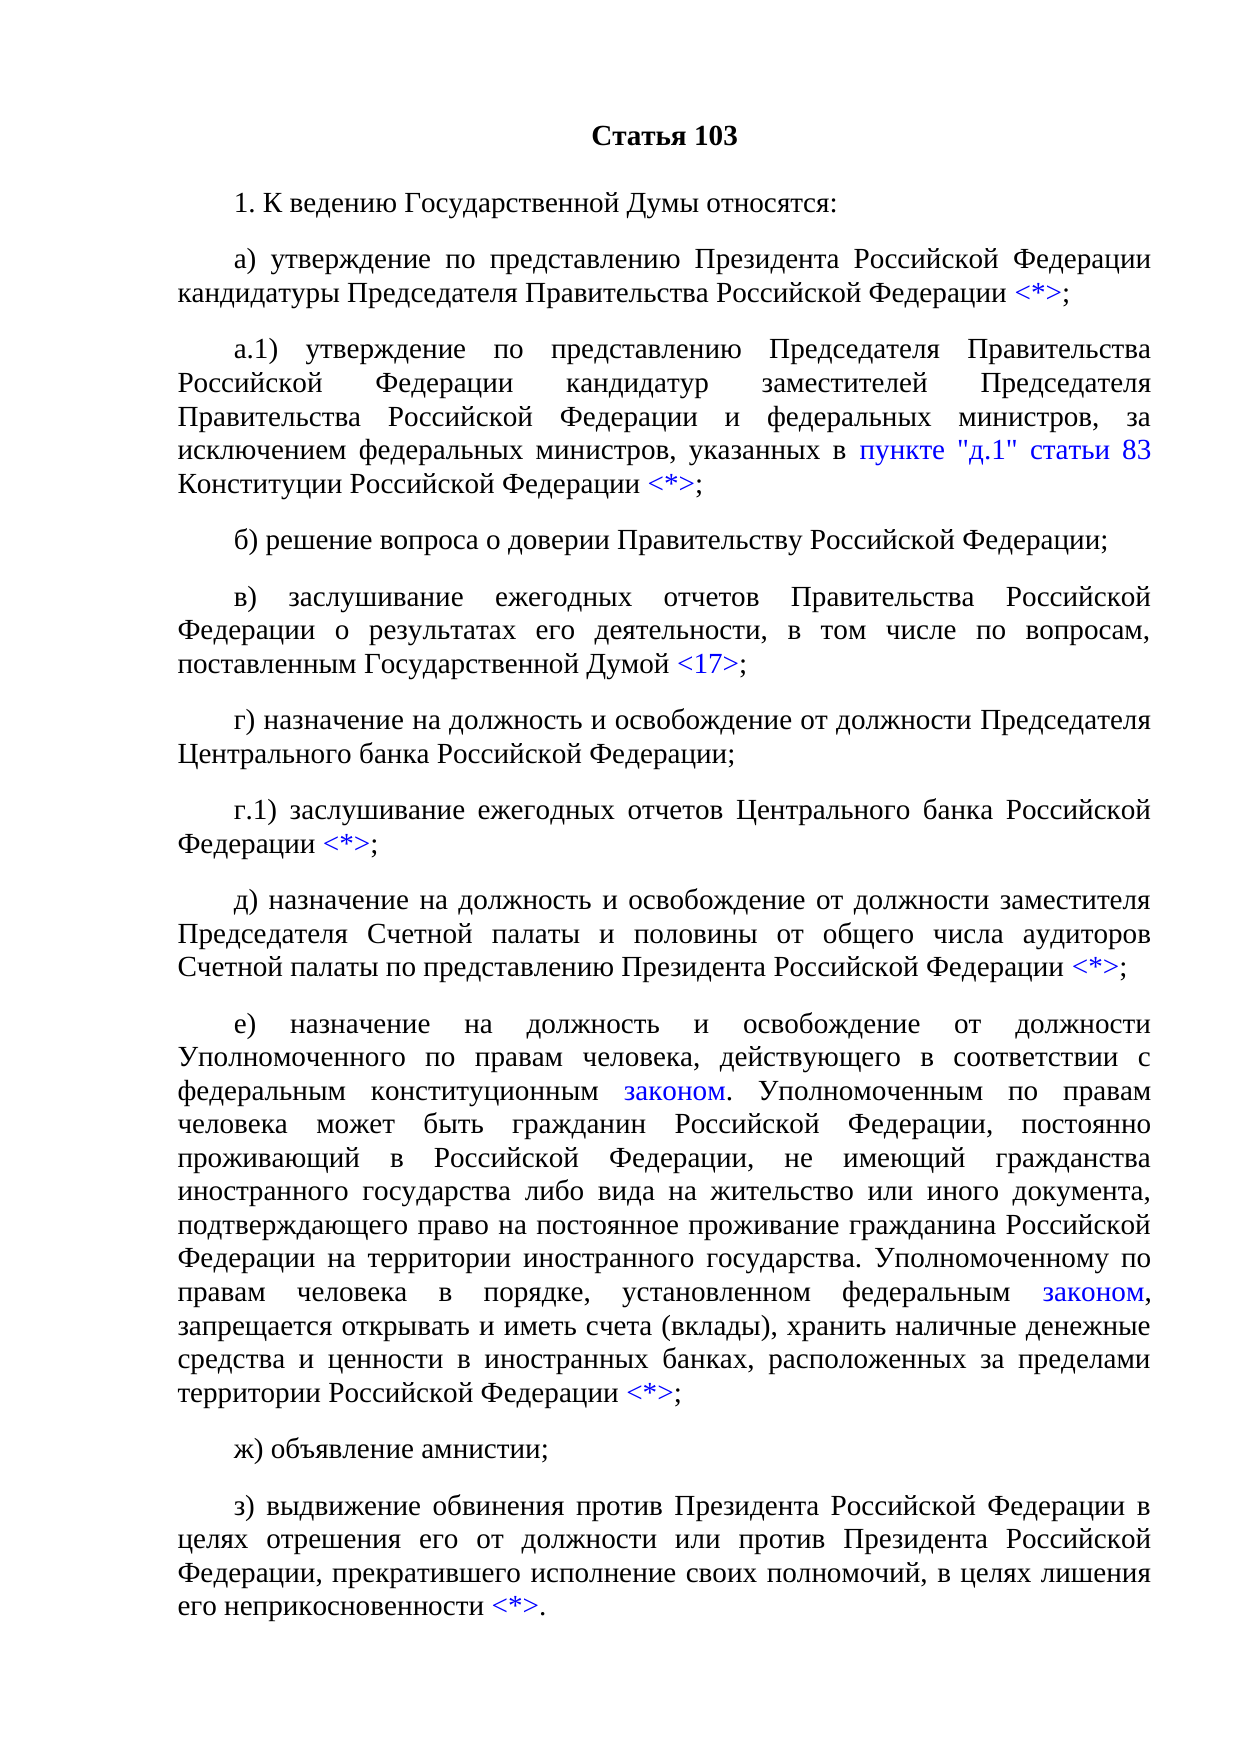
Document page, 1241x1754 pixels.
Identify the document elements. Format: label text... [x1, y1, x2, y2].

text е) назначение на должность и освобождение от должности Уполномоченного по правам человека, действующего в соответствии с федеральным конституционным законом. Уполномоченным по правам человека может быть гражданин Российской Федерации, постоянно проживающий в Российской Федерации, не имеющий гражданства иностранного государства либо вида на жительство или иного документа, подтверждающего право на постоянное проживание гражданина Российской Федерации на территории иностранного государства. Уполномоченному по правам человека в порядке, установленном федеральным законом, запрещается открывать и иметь счета (вклады), хранить наличные денежные средства и ценности в иностранных банках, расположенных за пределами территории Российской Федерации <*>; [177, 1006, 1152, 1408]
text г.1) заслушивание ежегодных отчетов Центрального банка Российской Федерации <*>; [177, 792, 1152, 859]
text з) выдвижение обвинения против Президента Российской Федерации в целях отрешения его от должности или против Президента Российской Федерации, прекратившего исполнение своих полномочий, в целях лишения его неприкосновенности <*>. [177, 1488, 1152, 1622]
text д) назначение на должность и освобождение от должности заместителя Председателя Счетной палаты и половины от общего числа аудиторов Счетной палаты по представлению Президента Российской Федерации <*>; [177, 882, 1152, 983]
text а) утверждение по представлению Президента Российской Федерации кандидатуры Председателя Правительства Российской Федерации <*>; [177, 242, 1152, 309]
text в) заслушивание ежегодных отчетов Правительства Российской Федерации о результатах его деятельности, в том числе по вопросам, поставленным Государственной Думой <17>; [177, 579, 1152, 679]
text ж) объявление амнистии; [177, 1431, 1152, 1465]
text г) назначение на должность и освобождение от должности Председателя Центрального банка Российской Федерации; [177, 702, 1152, 769]
text 1. К ведению Государственной Думы относятся: [177, 185, 1152, 219]
text б) решение вопроса о доверии Правительству Российской Федерации; [177, 522, 1152, 556]
text а.1) утверждение по представлению Председателя Правительства Российской Федерации кандидатур заместителей Председателя Правительства Российской Федерации и федеральных министров, за исключением федеральных министров, указанных в пункте "д.1" статьи 83 Конституции Российской Федерации <*>; [177, 332, 1152, 499]
title Статья 103 [177, 118, 1152, 152]
